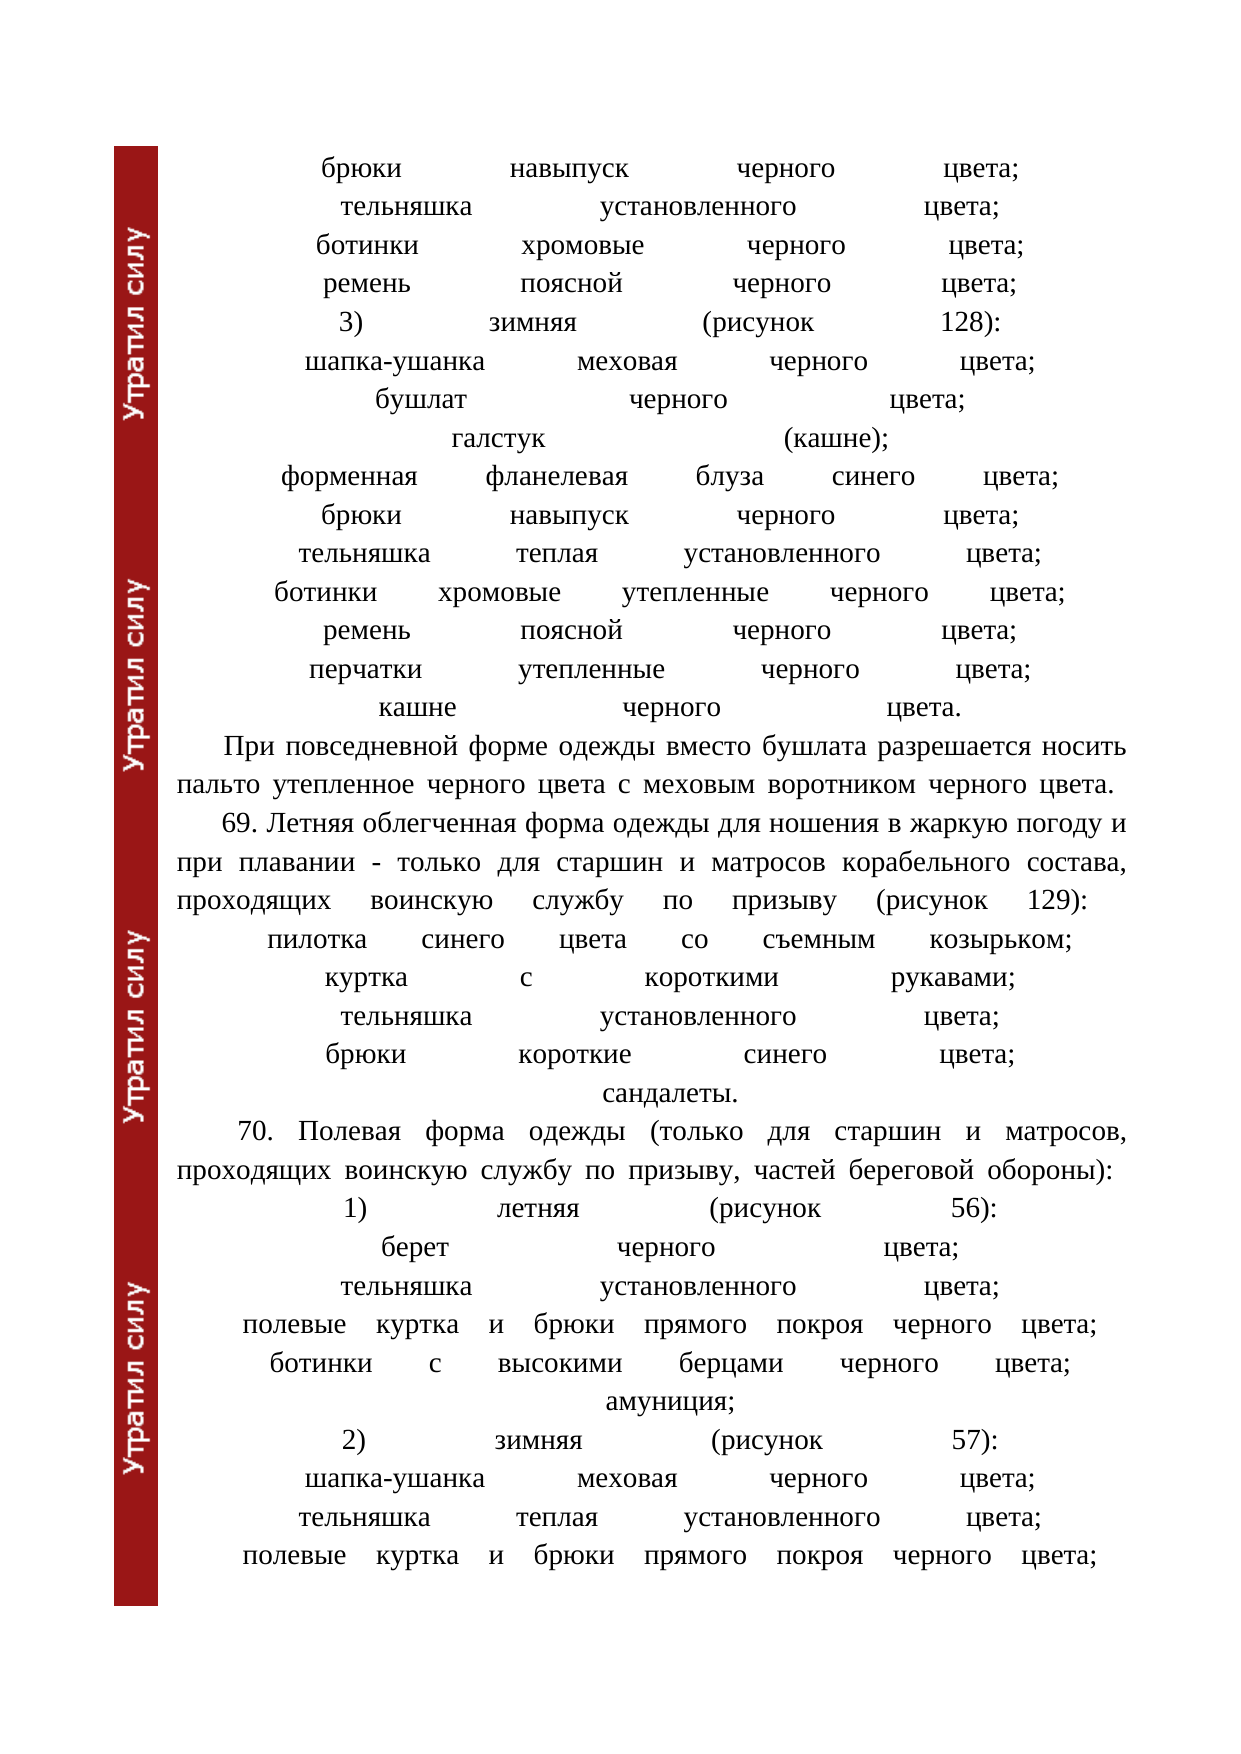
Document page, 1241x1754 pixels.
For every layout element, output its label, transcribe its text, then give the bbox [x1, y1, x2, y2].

picture [114, 1571, 158, 1606]
picture [114, 146, 158, 150]
